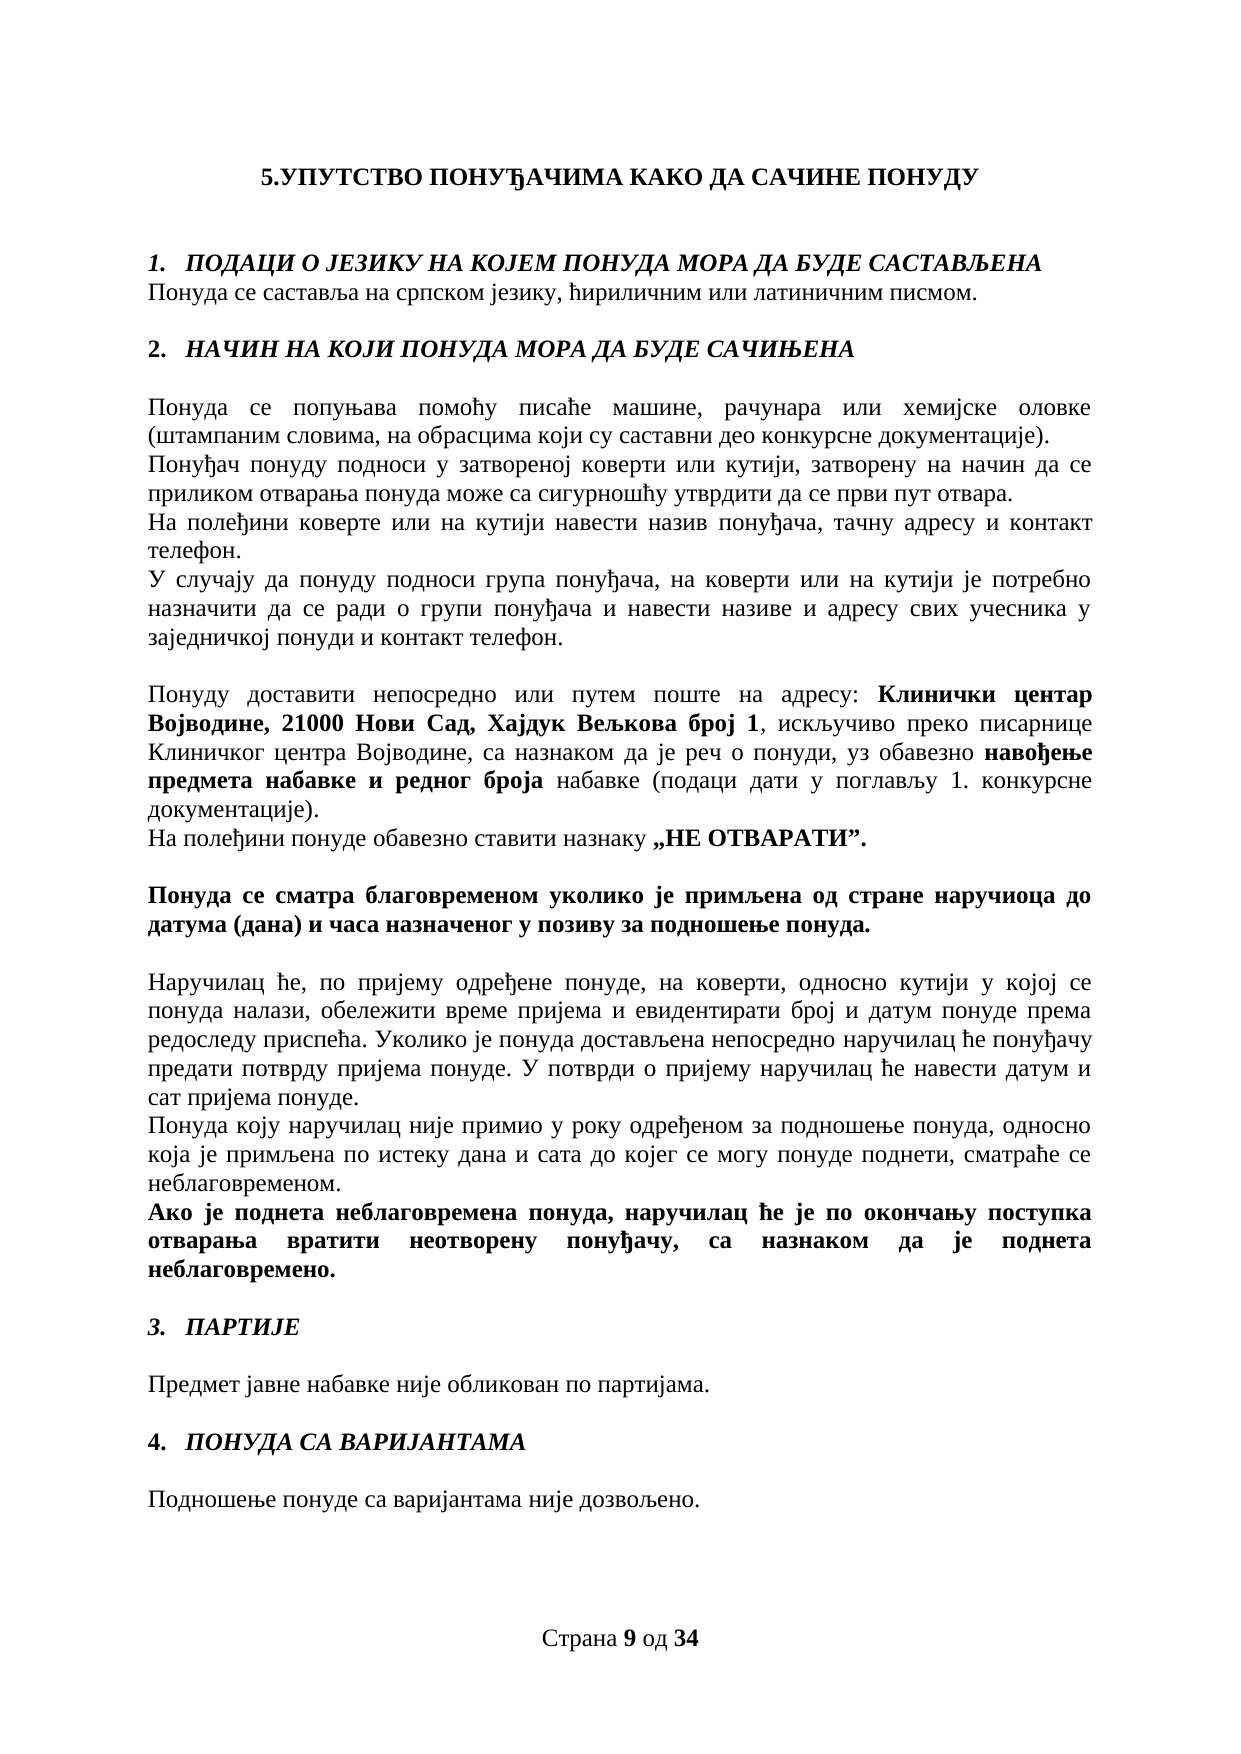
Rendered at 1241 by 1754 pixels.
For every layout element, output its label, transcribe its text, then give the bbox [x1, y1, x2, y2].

text У случају да понуду подноси група понуђача, на коверти или на кутији је потребно назначити да се ради о групи понуђача и навести називе и адресу свих учесника у заједничкој понуди и контакт телефон. [148, 564, 1092, 650]
text Понуђач понуду подноси у затвореној коверти или кутији, затворену на начин да се приликом отварања понуда може са сигурношћу утврдити да се први пут отвара. [148, 449, 1092, 507]
text Ако је поднета неблаговремена понуда, наручилац ће је по окончању поступка отварања вратити неотворену понуђачу, са назнаком да је поднета неблаговремено. [148, 1197, 1092, 1283]
text Предмет јавне набавке није обликован по партијама. [148, 1369, 1092, 1398]
subtitle 5.УПУТСТВО ПОНУЂАЧИМА КАКО ДА САЧИНЕ ПОНУДУ [148, 162, 1092, 190]
list ПОНУДА СА ВАРИЈАНТАМА [148, 1427, 1092, 1455]
list ПАРТИЈЕ [148, 1312, 1092, 1340]
text Подношење понуде са варијантама није дозвољено. [148, 1484, 1092, 1513]
text Понуда се саставља на српском језику, ћириличним или латиничним писмом. [148, 277, 1092, 305]
text На полеђини понуде обавезно ставити назнаку „НЕ ОТВАРАТИ”. [148, 823, 1092, 852]
text На полеђини коверте или на кутији навести назив понуђача, тачну адресу и контакт телефон. [148, 507, 1092, 564]
text Понуда коју наручилац није примио у року одређеном за подношење понуда, односно која је примљена по истеку дана и сата до којег се могу понуде поднети, сматраће се неблаговременом. [148, 1110, 1092, 1197]
list НАЧИН НА КОЈИ ПОНУДА МОРА ДА БУДЕ САЧИЊЕНА [148, 334, 1092, 363]
text Наручилац ће, по пријему одређене понуде, на коверти, односно кутији у којој се понуда налази, обележити време пријема и евидентирати број и датум понуде према редоследу приспећа. Уколико је понуда достављена непосредно наручилац ће понуђачу предати потврду пријема понуде. У потврди о пријему наручилац ће навести датум и сат пријема понуде. [148, 967, 1092, 1110]
text Понуда се сматра благовременом уколико је примљена од стране наручиоца до датума (дана) и часа назначеног у позиву за подношење понуда. [148, 880, 1092, 938]
text Понуда се попуњава помоћу писаће машине, рачунара или хемијске оловке (штампаним словима, на обрасцима који су саставни део конкурсне документације). [148, 392, 1092, 449]
text Понуду доставити непосредно или путем поште на адресу: Клинички центар Војводине, 21000 Нови Сад, Хајдук Вељкова број 1, искључиво преко писарнице Клиничког центра Војводине, са назнаком да је реч о понуди, уз обавезно навођење предмета набавке и редног броја набавке (подаци дати у поглављу 1. конкурсне документације). [148, 679, 1092, 823]
list ПОДАЦИ О ЈЕЗИКУ НА КОЈЕМ ПОНУДА МОРА ДА БУДЕ САСТАВЉЕНА [148, 248, 1092, 277]
